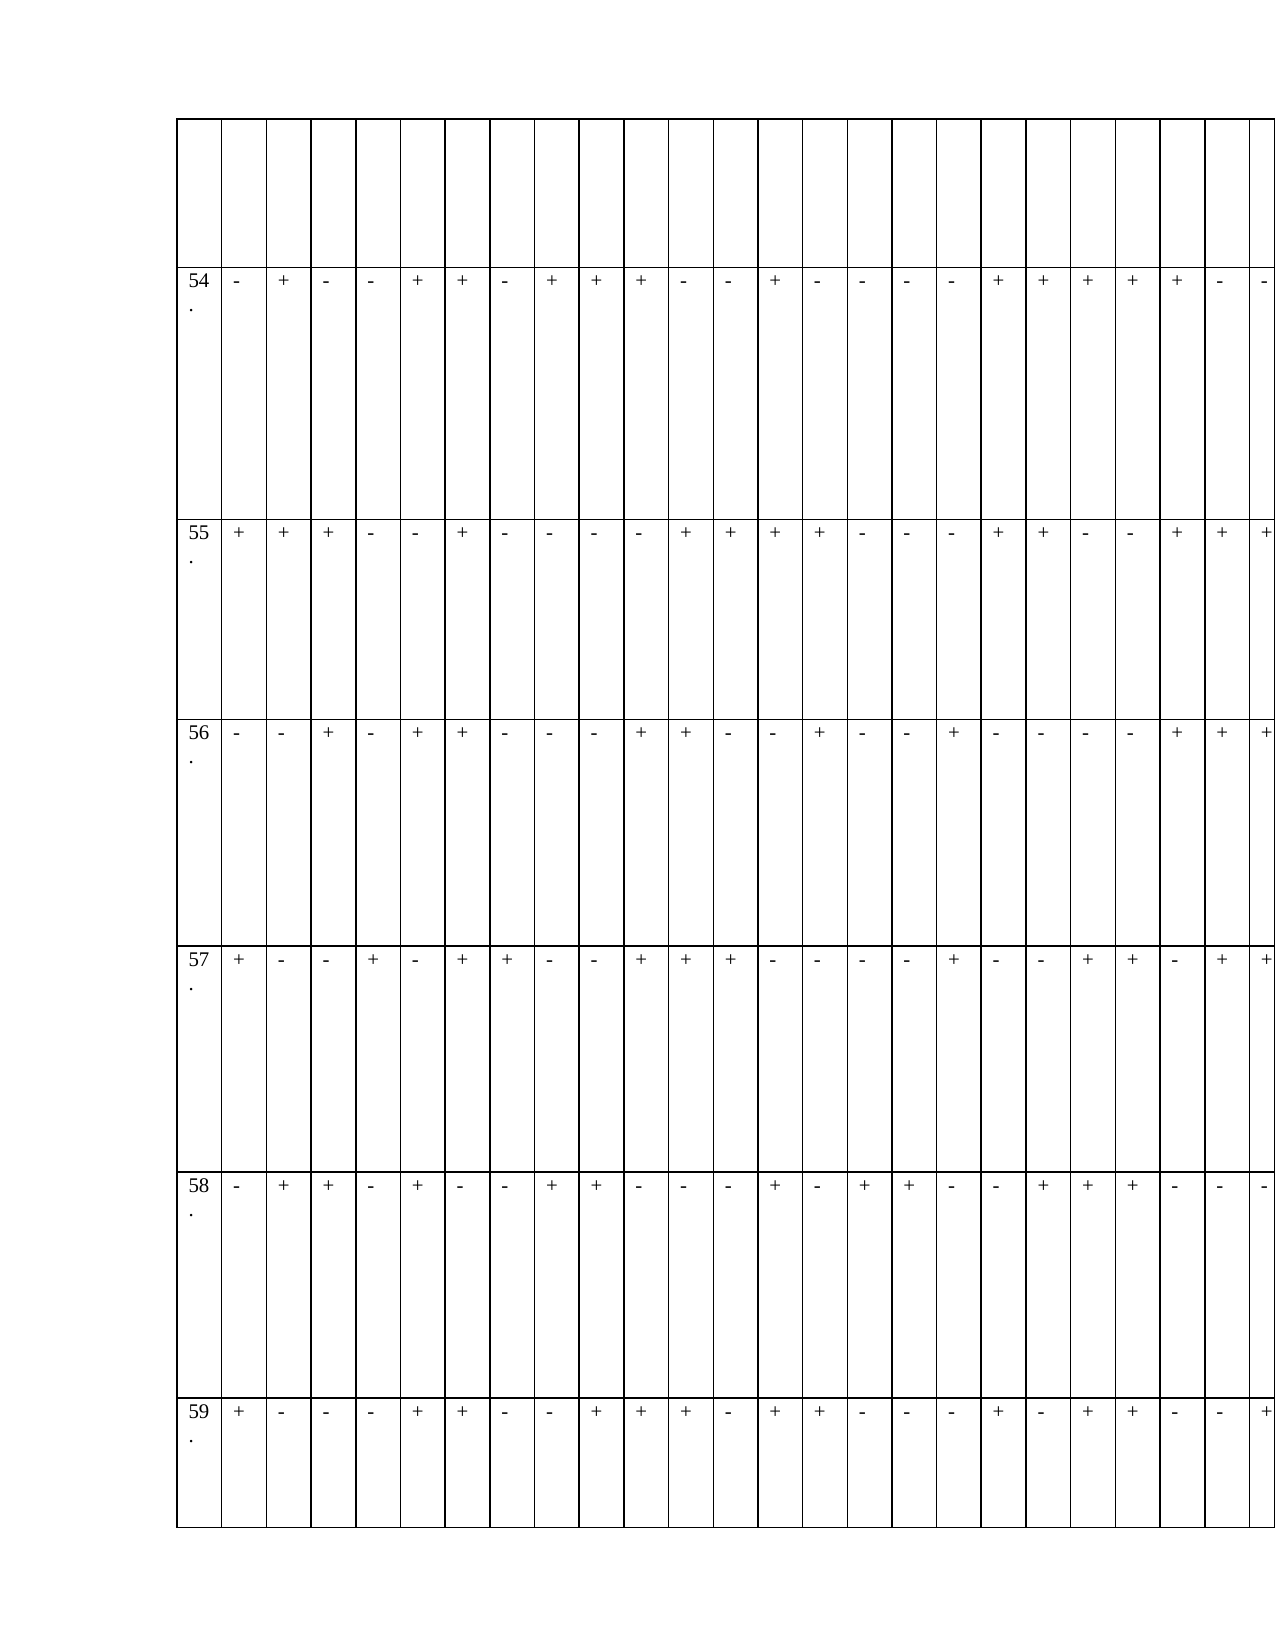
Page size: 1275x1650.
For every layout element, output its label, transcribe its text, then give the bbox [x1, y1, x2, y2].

table_cell + [446, 268, 489, 518]
table_cell - [893, 720, 936, 945]
table_cell + [535, 268, 578, 518]
table_cell + [669, 120, 713, 266]
table_cell + [669, 520, 713, 719]
table_cell - [1116, 520, 1159, 719]
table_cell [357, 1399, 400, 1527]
table_cell + [222, 947, 266, 1171]
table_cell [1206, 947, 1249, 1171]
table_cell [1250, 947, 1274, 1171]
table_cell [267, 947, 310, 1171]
table_cell - [625, 120, 668, 266]
table_cell + [625, 720, 668, 945]
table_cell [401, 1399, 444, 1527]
table_cell - [759, 120, 802, 266]
table_cell - [1071, 120, 1115, 266]
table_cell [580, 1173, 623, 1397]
table_cell + [803, 520, 847, 719]
table_cell - [759, 720, 802, 945]
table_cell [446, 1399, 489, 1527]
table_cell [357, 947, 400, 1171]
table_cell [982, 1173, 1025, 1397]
table_cell - [1027, 120, 1070, 266]
table_cell + [267, 120, 310, 266]
table_cell - [1250, 268, 1274, 518]
table_cell + [1206, 520, 1249, 719]
table_cell - [535, 120, 578, 266]
table_cell + [1116, 268, 1159, 518]
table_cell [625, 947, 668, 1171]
table_cell - [625, 520, 668, 719]
table_cell + [937, 120, 980, 266]
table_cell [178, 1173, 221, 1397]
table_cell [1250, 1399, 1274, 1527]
table_cell + [222, 120, 266, 266]
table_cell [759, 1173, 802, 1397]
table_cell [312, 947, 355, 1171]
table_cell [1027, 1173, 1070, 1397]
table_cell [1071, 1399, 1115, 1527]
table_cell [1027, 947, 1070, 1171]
table_cell - [848, 520, 891, 719]
table_cell - [491, 268, 534, 518]
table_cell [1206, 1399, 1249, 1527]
table_cell 55. [178, 520, 221, 719]
table_cell + [759, 268, 802, 518]
table_cell + [982, 268, 1025, 518]
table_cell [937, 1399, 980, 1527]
table_cell + [267, 268, 310, 518]
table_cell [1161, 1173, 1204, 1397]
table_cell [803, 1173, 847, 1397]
table_cell + [267, 520, 310, 719]
table_cell - [848, 268, 891, 518]
table_cell + [893, 120, 936, 266]
table_cell + [312, 520, 355, 719]
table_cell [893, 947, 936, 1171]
table_cell - [669, 268, 713, 518]
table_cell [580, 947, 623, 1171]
table_cell - [937, 520, 980, 719]
table_cell - [893, 520, 936, 719]
table_cell + [401, 120, 444, 266]
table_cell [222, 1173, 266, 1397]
table_cell - [580, 720, 623, 945]
table_cell - [357, 720, 400, 945]
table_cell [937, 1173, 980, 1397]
table_cell + [446, 720, 489, 945]
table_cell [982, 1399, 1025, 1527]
table_cell - [982, 720, 1025, 945]
table_cell + [222, 520, 266, 719]
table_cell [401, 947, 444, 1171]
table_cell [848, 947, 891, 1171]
table_cell - [222, 268, 266, 518]
table_cell - [1116, 720, 1159, 945]
table_cell + [1206, 720, 1249, 945]
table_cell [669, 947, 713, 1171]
table_cell - [535, 520, 578, 719]
table_cell + [848, 120, 891, 266]
table_cell + [1027, 268, 1070, 518]
table_cell + [714, 520, 757, 719]
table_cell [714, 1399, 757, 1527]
table_cell - [535, 720, 578, 945]
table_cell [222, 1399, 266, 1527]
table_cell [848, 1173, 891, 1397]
table_cell - [580, 520, 623, 719]
table_cell + [1250, 520, 1274, 719]
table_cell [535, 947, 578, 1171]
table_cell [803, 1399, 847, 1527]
table_cell + [1161, 520, 1204, 719]
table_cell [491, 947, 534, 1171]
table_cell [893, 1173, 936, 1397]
table_cell - [1161, 120, 1204, 266]
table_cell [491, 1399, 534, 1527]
table_cell + [1206, 120, 1249, 266]
table_cell + [1071, 268, 1115, 518]
table_cell - [446, 120, 489, 266]
table_cell + [669, 720, 713, 945]
table_cell - [893, 268, 936, 518]
table_cell - [1250, 120, 1274, 266]
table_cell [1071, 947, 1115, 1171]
table_cell - [491, 520, 534, 719]
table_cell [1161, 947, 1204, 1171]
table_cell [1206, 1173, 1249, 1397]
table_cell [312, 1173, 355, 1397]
table_cell - [357, 268, 400, 518]
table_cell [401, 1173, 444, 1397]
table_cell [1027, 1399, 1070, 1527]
table_cell + [401, 268, 444, 518]
table_cell - [1206, 268, 1249, 518]
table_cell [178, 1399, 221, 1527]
table_cell + [401, 720, 444, 945]
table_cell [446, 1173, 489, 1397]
table_cell + [312, 720, 355, 945]
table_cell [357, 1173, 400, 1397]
table_cell - [1071, 520, 1115, 719]
table_cell + [580, 268, 623, 518]
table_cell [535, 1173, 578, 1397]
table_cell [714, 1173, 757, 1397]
table_cell 56. [178, 720, 221, 945]
table_cell - [848, 720, 891, 945]
table_cell - [222, 720, 266, 945]
table_cell + [1161, 720, 1204, 945]
table_cell + [580, 120, 623, 266]
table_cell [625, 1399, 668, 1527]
table_cell - [937, 268, 980, 518]
table_cell + [937, 720, 980, 945]
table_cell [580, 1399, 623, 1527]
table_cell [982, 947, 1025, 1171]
table_cell + [759, 520, 802, 719]
table_cell - [803, 268, 847, 518]
table_cell 53. [178, 120, 221, 266]
table_cell + [1161, 268, 1204, 518]
table_cell - [1116, 120, 1159, 266]
table_cell + [1027, 520, 1070, 719]
table_cell - [803, 120, 847, 266]
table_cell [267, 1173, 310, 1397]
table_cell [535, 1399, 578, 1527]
table_cell + [446, 520, 489, 719]
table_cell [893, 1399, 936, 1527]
table_cell 57. [178, 947, 221, 1171]
table_cell - [491, 120, 534, 266]
table_cell - [1027, 720, 1070, 945]
table_cell 54. [178, 268, 221, 518]
table_cell + [1250, 720, 1274, 945]
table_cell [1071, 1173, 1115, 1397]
table_cell - [267, 720, 310, 945]
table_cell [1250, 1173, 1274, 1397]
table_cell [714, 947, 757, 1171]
table_cell + [714, 120, 757, 266]
table_cell - [401, 520, 444, 719]
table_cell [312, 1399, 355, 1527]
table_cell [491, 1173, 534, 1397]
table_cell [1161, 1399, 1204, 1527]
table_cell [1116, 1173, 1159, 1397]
table_cell - [714, 268, 757, 518]
table_cell - [312, 120, 355, 266]
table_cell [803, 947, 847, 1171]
table_cell + [357, 120, 400, 266]
table_cell + [803, 720, 847, 945]
table_cell - [1071, 720, 1115, 945]
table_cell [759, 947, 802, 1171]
table_cell - [312, 268, 355, 518]
table_cell - [491, 720, 534, 945]
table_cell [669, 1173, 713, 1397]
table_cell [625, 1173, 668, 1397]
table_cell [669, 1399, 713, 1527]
table_cell + [982, 520, 1025, 719]
table_cell - [714, 720, 757, 945]
table_cell - [982, 120, 1025, 266]
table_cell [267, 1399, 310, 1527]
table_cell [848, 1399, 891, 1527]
table_cell - [357, 520, 400, 719]
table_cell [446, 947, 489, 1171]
table_cell + [625, 268, 668, 518]
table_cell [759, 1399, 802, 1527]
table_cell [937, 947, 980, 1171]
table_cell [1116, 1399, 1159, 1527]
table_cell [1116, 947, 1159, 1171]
